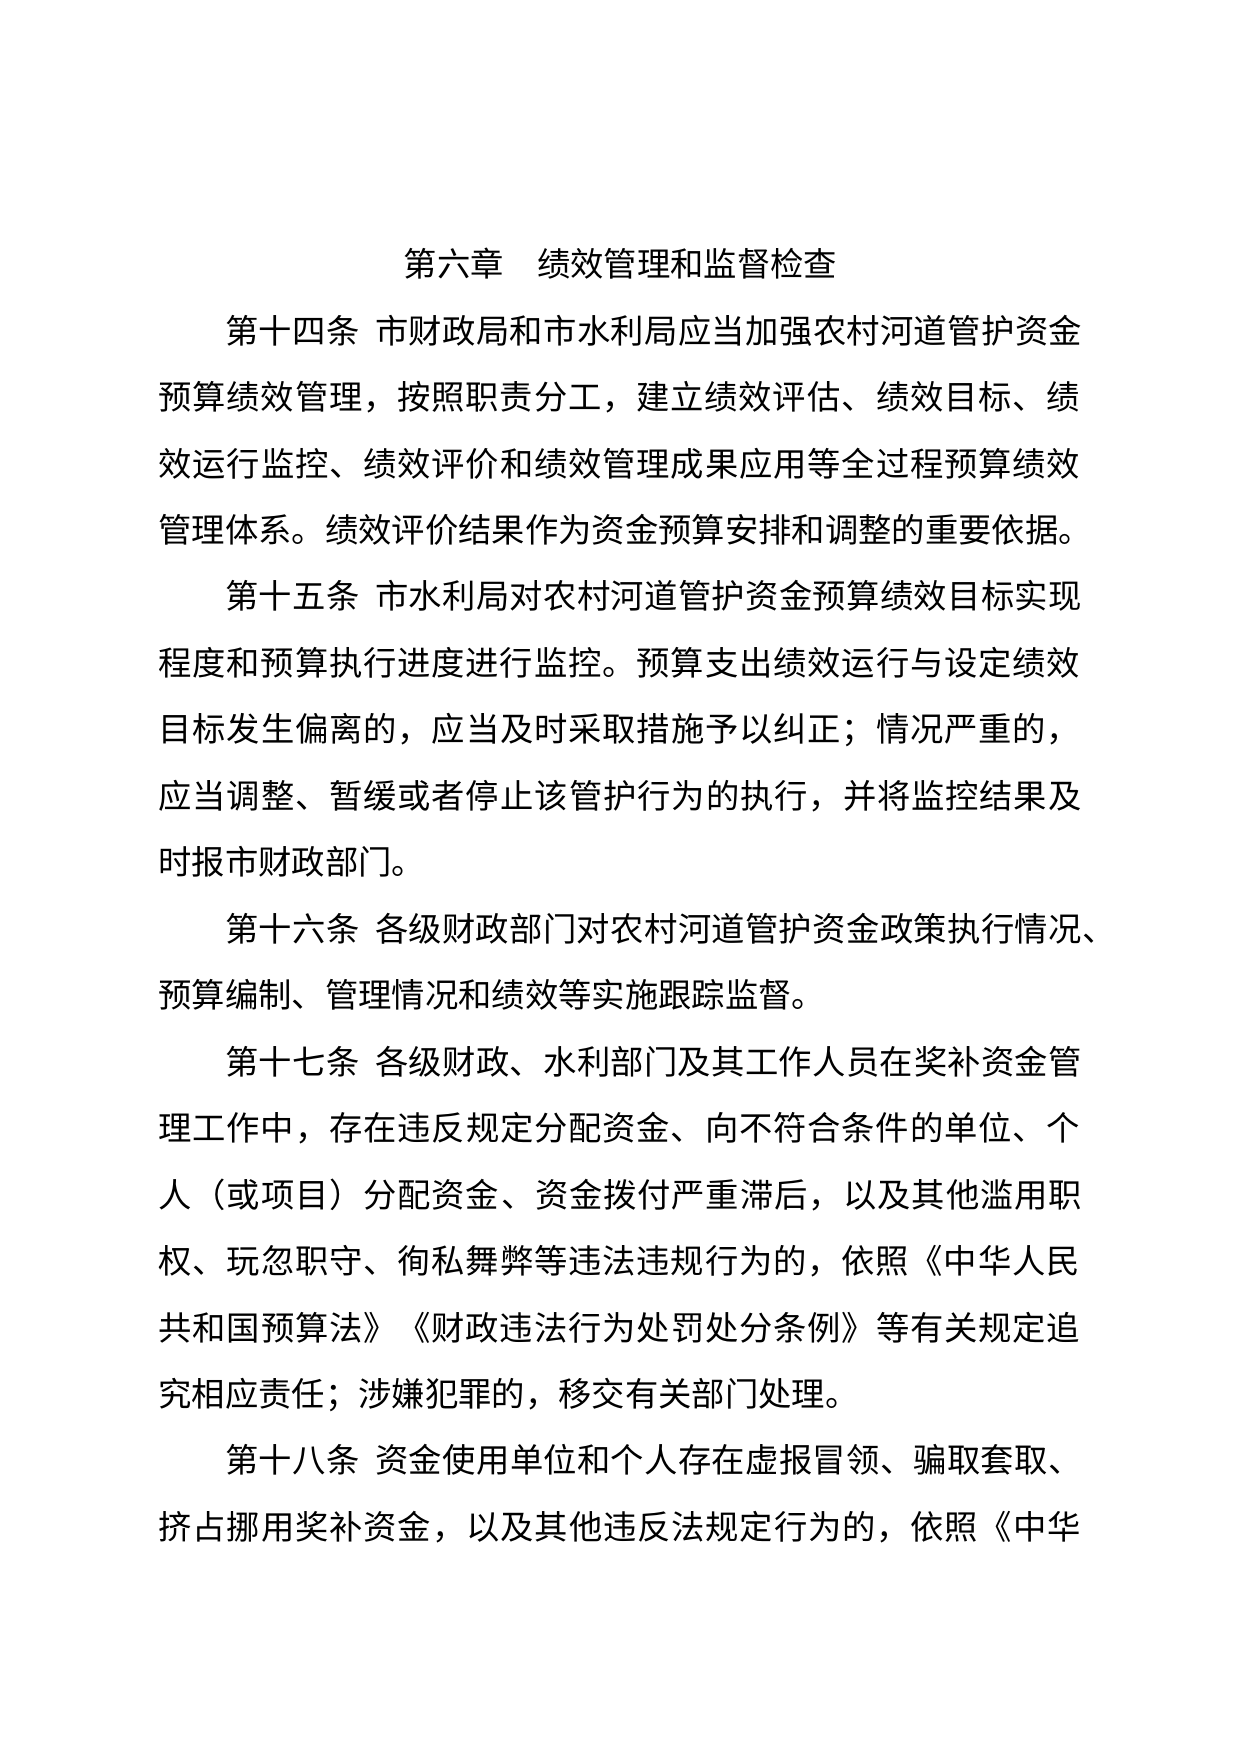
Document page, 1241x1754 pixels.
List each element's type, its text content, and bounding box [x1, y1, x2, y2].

text 第十七条 各级财政、水利部门及其工作人员在奖补资金管理工作中，存在违反规定分配资金、向不符合条件的单位、个人（或项目）分配资金、资金拨付严重滞后，以及其他滥用职权、玩忽职守、徇私舞弊等违法违规行为的，依照《中华人民共和国预算法》《财政违法行为处罚处分条例》等有关规定追究相应责任；涉嫌犯罪的，移交有关部门处理。 [158, 1026, 1082, 1425]
text 第十四条 市财政局和市水利局应当加强农村河道管护资金预算绩效管理，按照职责分工，建立绩效评估、绩效目标、绩效运行监控、绩效评价和绩效管理成果应用等全过程预算绩效管理体系。绩效评价结果作为资金预算安排和调整的重要依据。 [158, 295, 1082, 561]
text 第十六条 各级财政部门对农村河道管护资金政策执行情况、预算编制、管理情况和绩效等实施跟踪监督。 [158, 893, 1082, 1026]
text 第六章 绩效管理和监督检查 [158, 229, 1082, 295]
text 第十五条 市水利局对农村河道管护资金预算绩效目标实现程度和预算执行进度进行监控。预算支出绩效运行与设定绩效目标发生偏离的，应当及时采取措施予以纠正；情况严重的，应当调整、暂缓或者停止该管护行为的执行，并将监控结果及时报市财政部门。 [158, 561, 1082, 893]
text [158, 1425, 1082, 1558]
